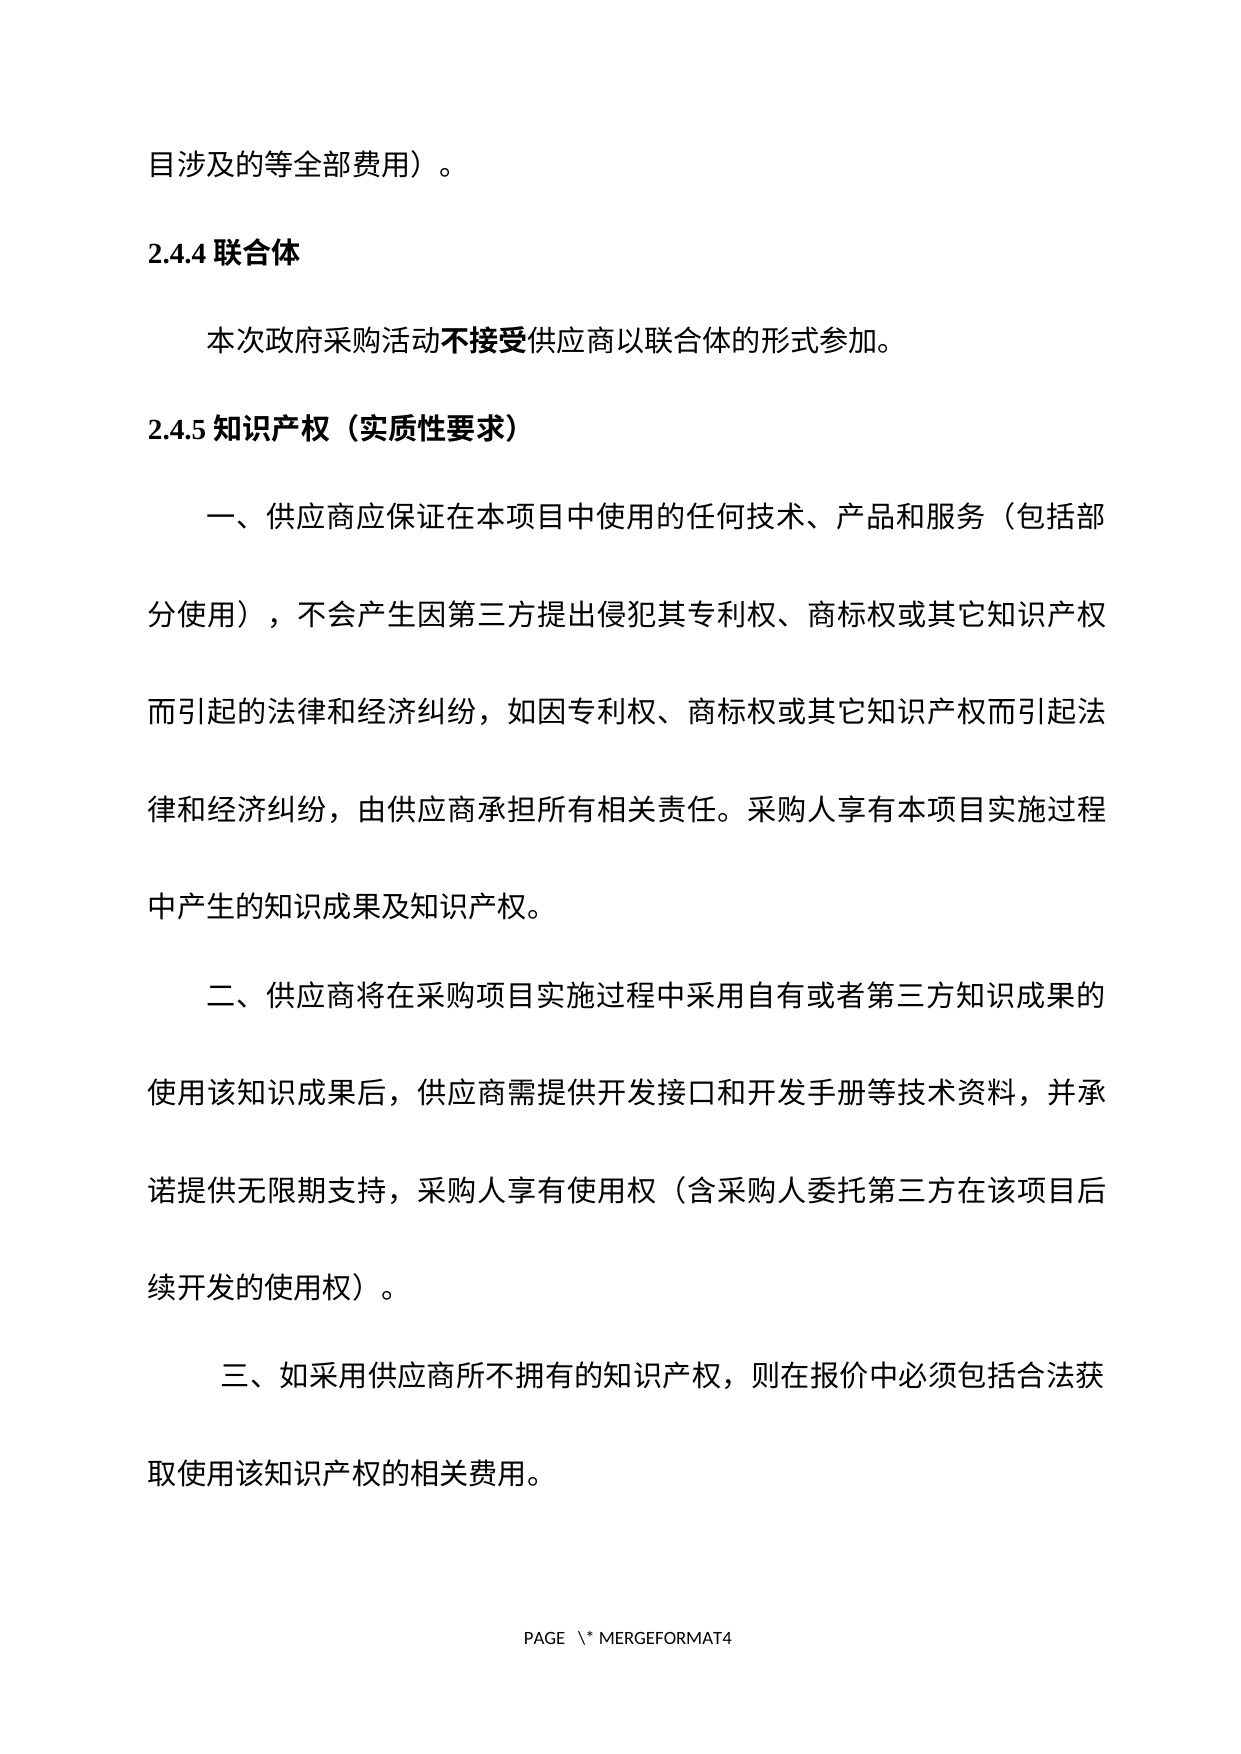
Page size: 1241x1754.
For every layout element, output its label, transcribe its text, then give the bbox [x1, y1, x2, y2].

text 一、供应商应保证在本项目中使用的任何技术、产品和服务（包括部分使用），不会产生因第三方提出侵犯其专利权、商标权或其它知识产权而引起的法律和经济纠纷，如因专利权、商标权或其它知识产权而引起法律和经济纠纷，由供应商承担所有相关责任。采购人享有本项目实施过程中产生的知识成果及知识产权。 [148, 483, 1107, 938]
text 本次政府采购活动不接受供应商以联合体的形式参加。 [148, 306, 1107, 371]
subtitle 知识产权（实质性要求） [148, 394, 1107, 459]
text 三、如采用供应商所不拥有的知识产权，则在报价中必须包括合法获取使用该知识产权的相关费用。 [148, 1342, 1107, 1504]
subtitle 联合体 [148, 218, 1107, 283]
text 二、供应商将在采购项目实施过程中采用自有或者第三方知识成果的，使用该知识成果后，供应商需提供开发接口和开发手册等技术资料，并承诺提供无限期支持，采购人享有使用权（含采购人委托第三方在该项目后续开发的使用权）。 [148, 961, 1107, 1318]
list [148, 130, 1107, 195]
